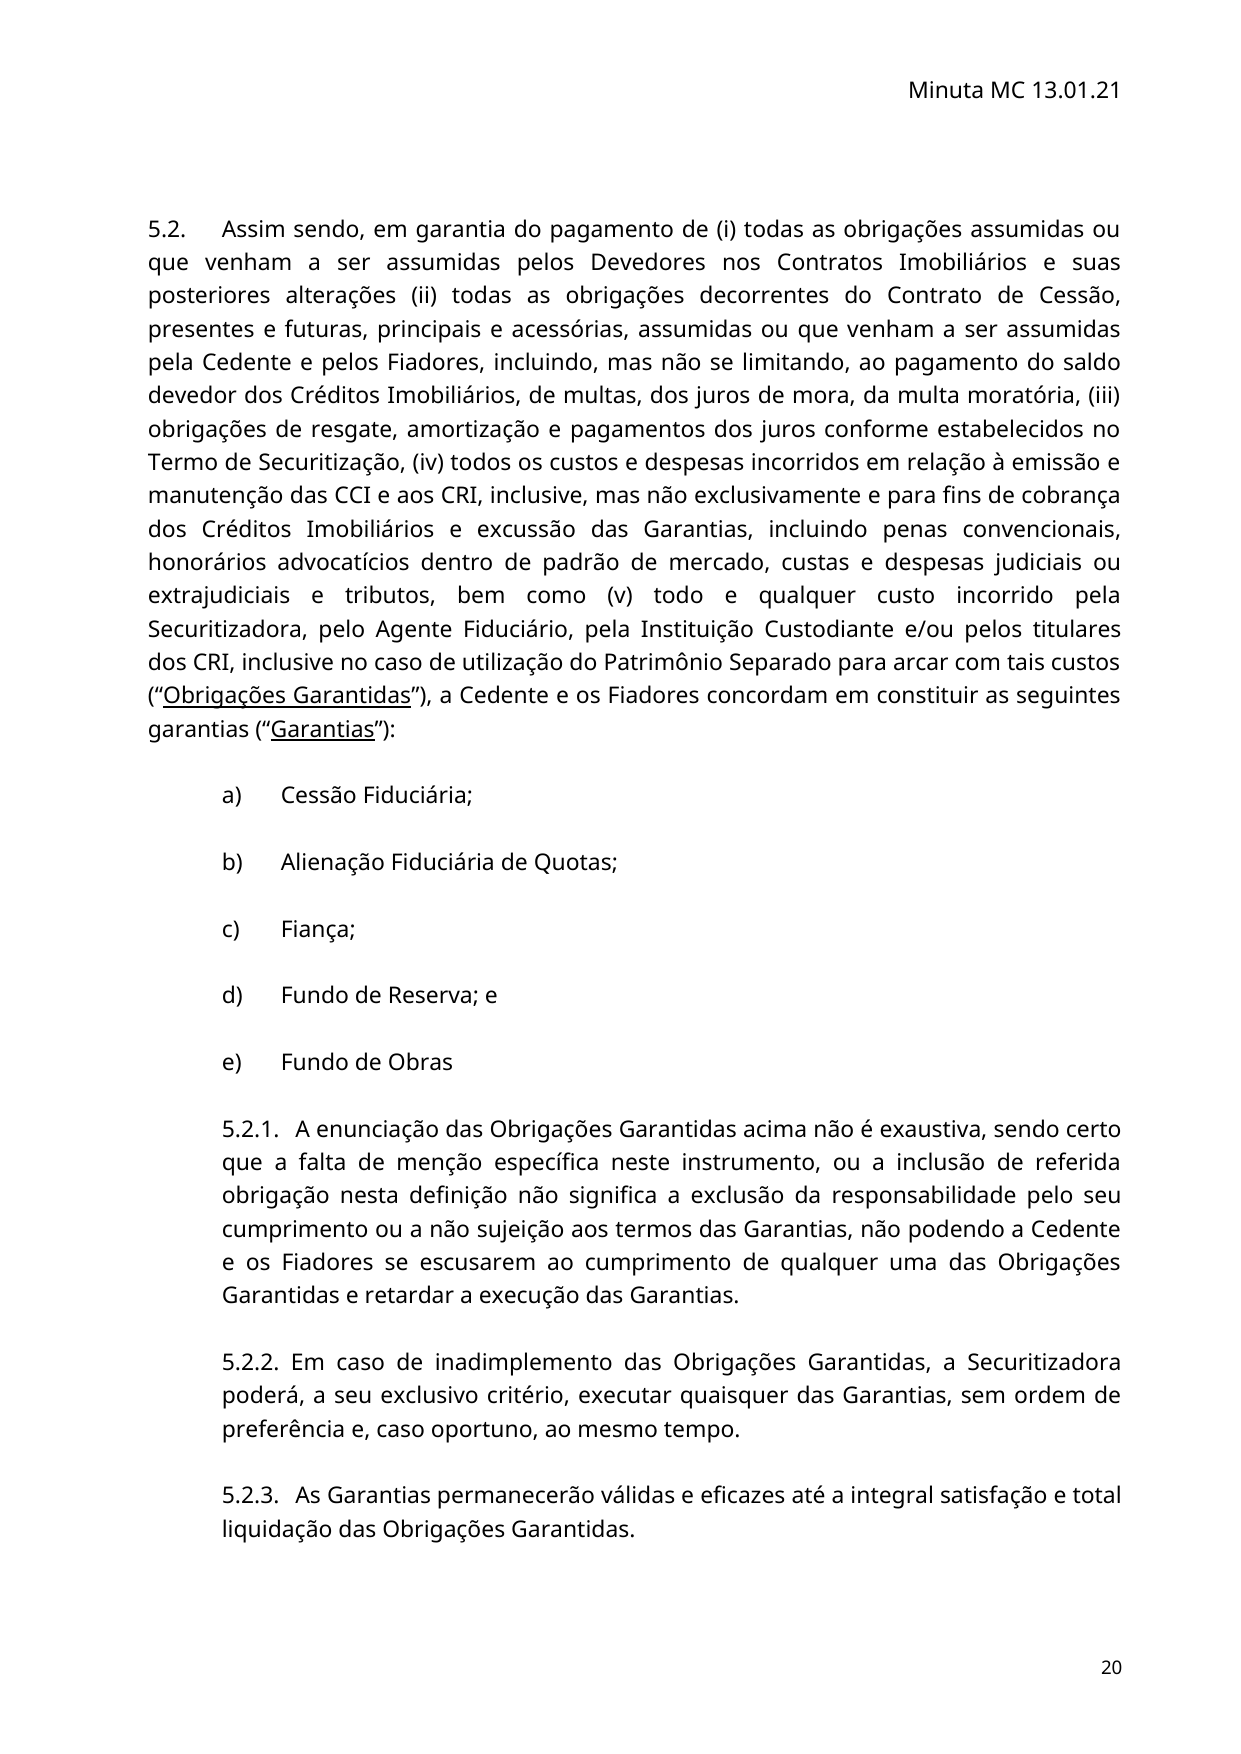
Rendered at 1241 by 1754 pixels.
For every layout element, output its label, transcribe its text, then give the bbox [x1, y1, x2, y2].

list Assim sendo, em garantia do pagamento de (i) todas as obrigações assumidas ou que venham a ser assumidas pelos Devedores nos Contratos Imobiliários e suas posteriores alterações (ii) todas as obrigações decorrentes do Contrato de Cessão, presentes e futuras, principais e acessórias, assumidas ou que venham a ser assumidas pela Cedente e pelos Fiadores, incluindo, mas não se limitando, ao pagamento do saldo devedor dos Créditos Imobiliários, de multas, dos juros de mora, da multa moratória, (iii) obrigações de resgate, amortização e pagamentos dos juros conforme estabelecidos no Termo de Securitização, (iv) todos os custos e despesas incorridos em relação à emissão e manutenção das CCI e aos CRI, inclusive, mas não exclusivamente e para fins de cobrança dos Créditos Imobiliários e excussão das Garantias, incluindo penas convencionais, honorários advocatícios dentro de padrão de mercado, custas e despesas judiciais ou extrajudiciais e tributos, bem como (v) todo e qualquer custo incorrido pela Securitizadora, pelo Agente Fiduciário, pela Instituição Custodiante e/ou pelos titulares dos CRI, inclusive no caso de utilização do Patrimônio Separado para arcar com tais custos (“Obrigações Garantidas”), a Cedente e os Fiadores concordam em constituir as seguintes garantias (“Garantias”): [148, 211, 1122, 744]
list Cessão Fiduciária; [222, 777, 1122, 811]
text 5.2.2. Em caso de inadimplemento das Obrigações Garantidas, a Securitizadora poderá, a seu exclusivo critério, executar quaisquer das Garantias, sem ordem de preferência e, caso oportuno, ao mesmo tempo. [222, 1344, 1122, 1444]
list Fundo de Obras [222, 1044, 1122, 1077]
text 5.2.1. A enunciação das Obrigações Garantidas acima não é exaustiva, sendo certo que a falta de menção específica neste instrumento, ou a inclusão de referida obrigação nesta definição não significa a exclusão da responsabilidade pelo seu cumprimento ou a não sujeição aos termos das Garantias, não podendo a Cedente e os Fiadores se escusarem ao cumprimento de qualquer uma das Obrigações Garantidas e retardar a execução das Garantias. [222, 1111, 1122, 1311]
list Alienação Fiduciária de Quotas; [222, 844, 1122, 877]
list Fiança; [222, 911, 1122, 944]
list Fundo de Reserva; e [222, 977, 1122, 1011]
text 5.2.3. As Garantias permanecerão válidas e eficazes até a integral satisfação e total liquidação das Obrigações Garantidas. [222, 1477, 1122, 1544]
